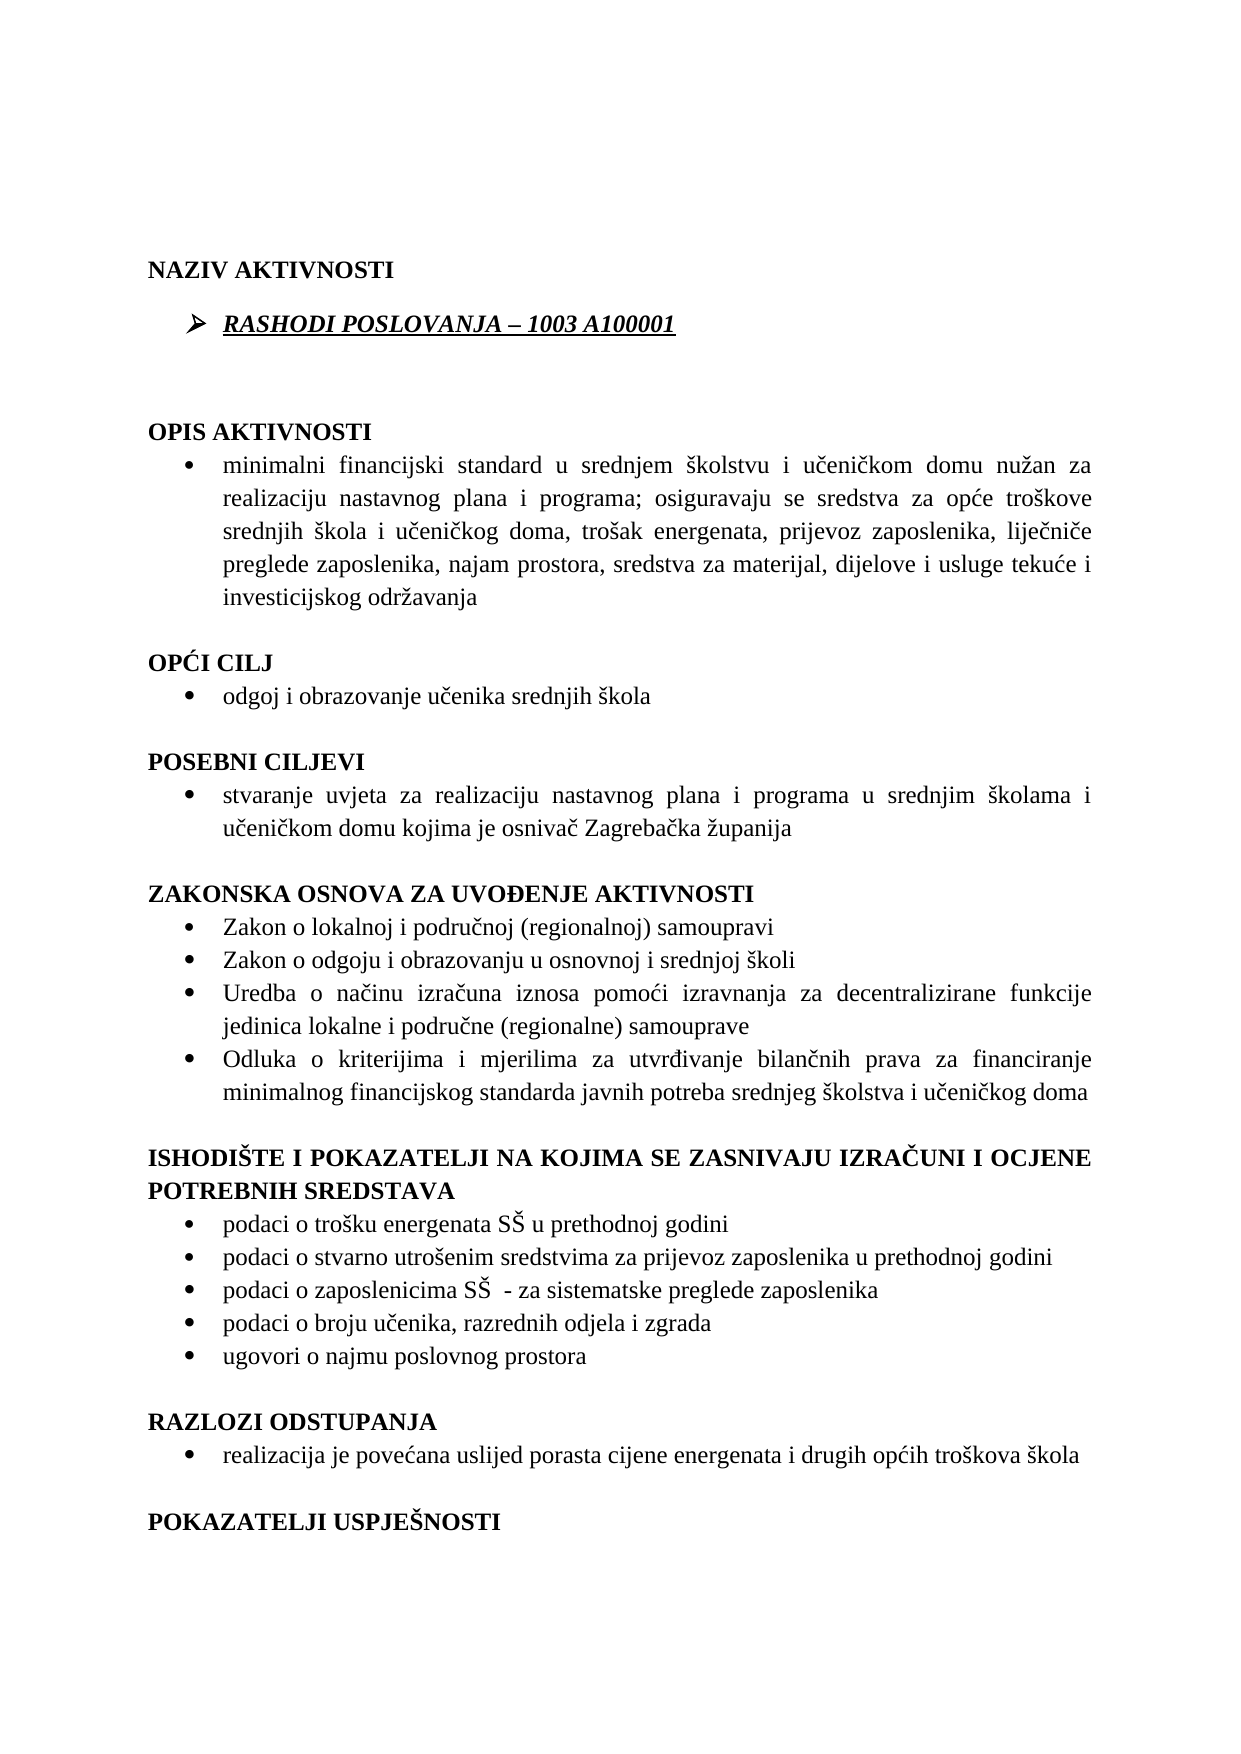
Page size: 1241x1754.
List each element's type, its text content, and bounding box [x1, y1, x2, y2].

list ugovori o najmu poslovnog prostora [185, 1341, 1093, 1370]
text POKAZATELJI USPJEŠNOSTI [148, 1507, 1093, 1535]
list odgoj i obrazovanje učenika srednjih škola [185, 681, 1093, 710]
list podaci o broju učenika, razrednih odjela i zgrada [185, 1308, 1093, 1337]
list Odluka o kriterijima i mjerilima za utvrđivanje bilančnih prava za financiranje minimalnog financijskog standarda javnih potreba srednjeg školstva i učeničkog doma [185, 1044, 1093, 1106]
text OPIS AKTIVNOSTI [148, 417, 1093, 446]
list podaci o stvarno utrošenim sredstvima za prijevoz zaposlenika u prethodnoj godini [185, 1242, 1093, 1271]
list stvaranje uvjeta za realizaciju nastavnog plana i programa u srednjim školama i učeničkom domu kojima je osnivač Zagrebačka županija [185, 780, 1093, 842]
text POSEBNI CILJEVI [148, 747, 1093, 776]
list Zakon o lokalnoj i područnoj (regionalnoj) samoupravi [185, 912, 1093, 941]
text OPĆI CILJ [148, 648, 1093, 677]
list Uredba o načinu izračuna iznosa pomoći izravnanja za decentralizirane funkcije jedinica lokalne i područne (regionalne) samouprave [185, 978, 1093, 1040]
list Zakon o odgoju i obrazovanju u osnovnoj i srednjoj školi [185, 945, 1093, 974]
list realizacija je povećana uslijed porasta cijene energenata i drugih općih troškova škola [185, 1441, 1093, 1469]
list minimalni financijski standard u srednjem školstvu i učeničkom domu nužan za realizaciju nastavnog plana i programa; osiguravaju se sredstva za opće troškove srednjih škola i učeničkog doma, trošak energenata, prijevoz zaposlenika, liječniče preglede zaposlenika, najam prostora, sredstva za materijal, dijelove i usluge tekuće i investicijskog održavanja [185, 450, 1093, 611]
list podaci o zaposlenicima SŠ - za sistematske preglede zaposlenika [185, 1275, 1093, 1304]
text RAZLOZI ODSTUPANJA [148, 1407, 1093, 1436]
list podaci o trošku energenata SŠ u prethodnoj godini [185, 1209, 1093, 1238]
list RASHODI POSLOVANJA – 1003 A100001 [185, 309, 1093, 338]
text ZAKONSKA OSNOVA ZA UVOĐENJE AKTIVNOSTI [148, 879, 1093, 908]
text ISHODIŠTE I POKAZATELJI NA KOJIMA SE ZASNIVAJU IZRAČUNI I OCJENE POTREBNIH SREDSTAVA [148, 1143, 1093, 1205]
text NAZIV AKTIVNOSTI [148, 255, 1093, 284]
